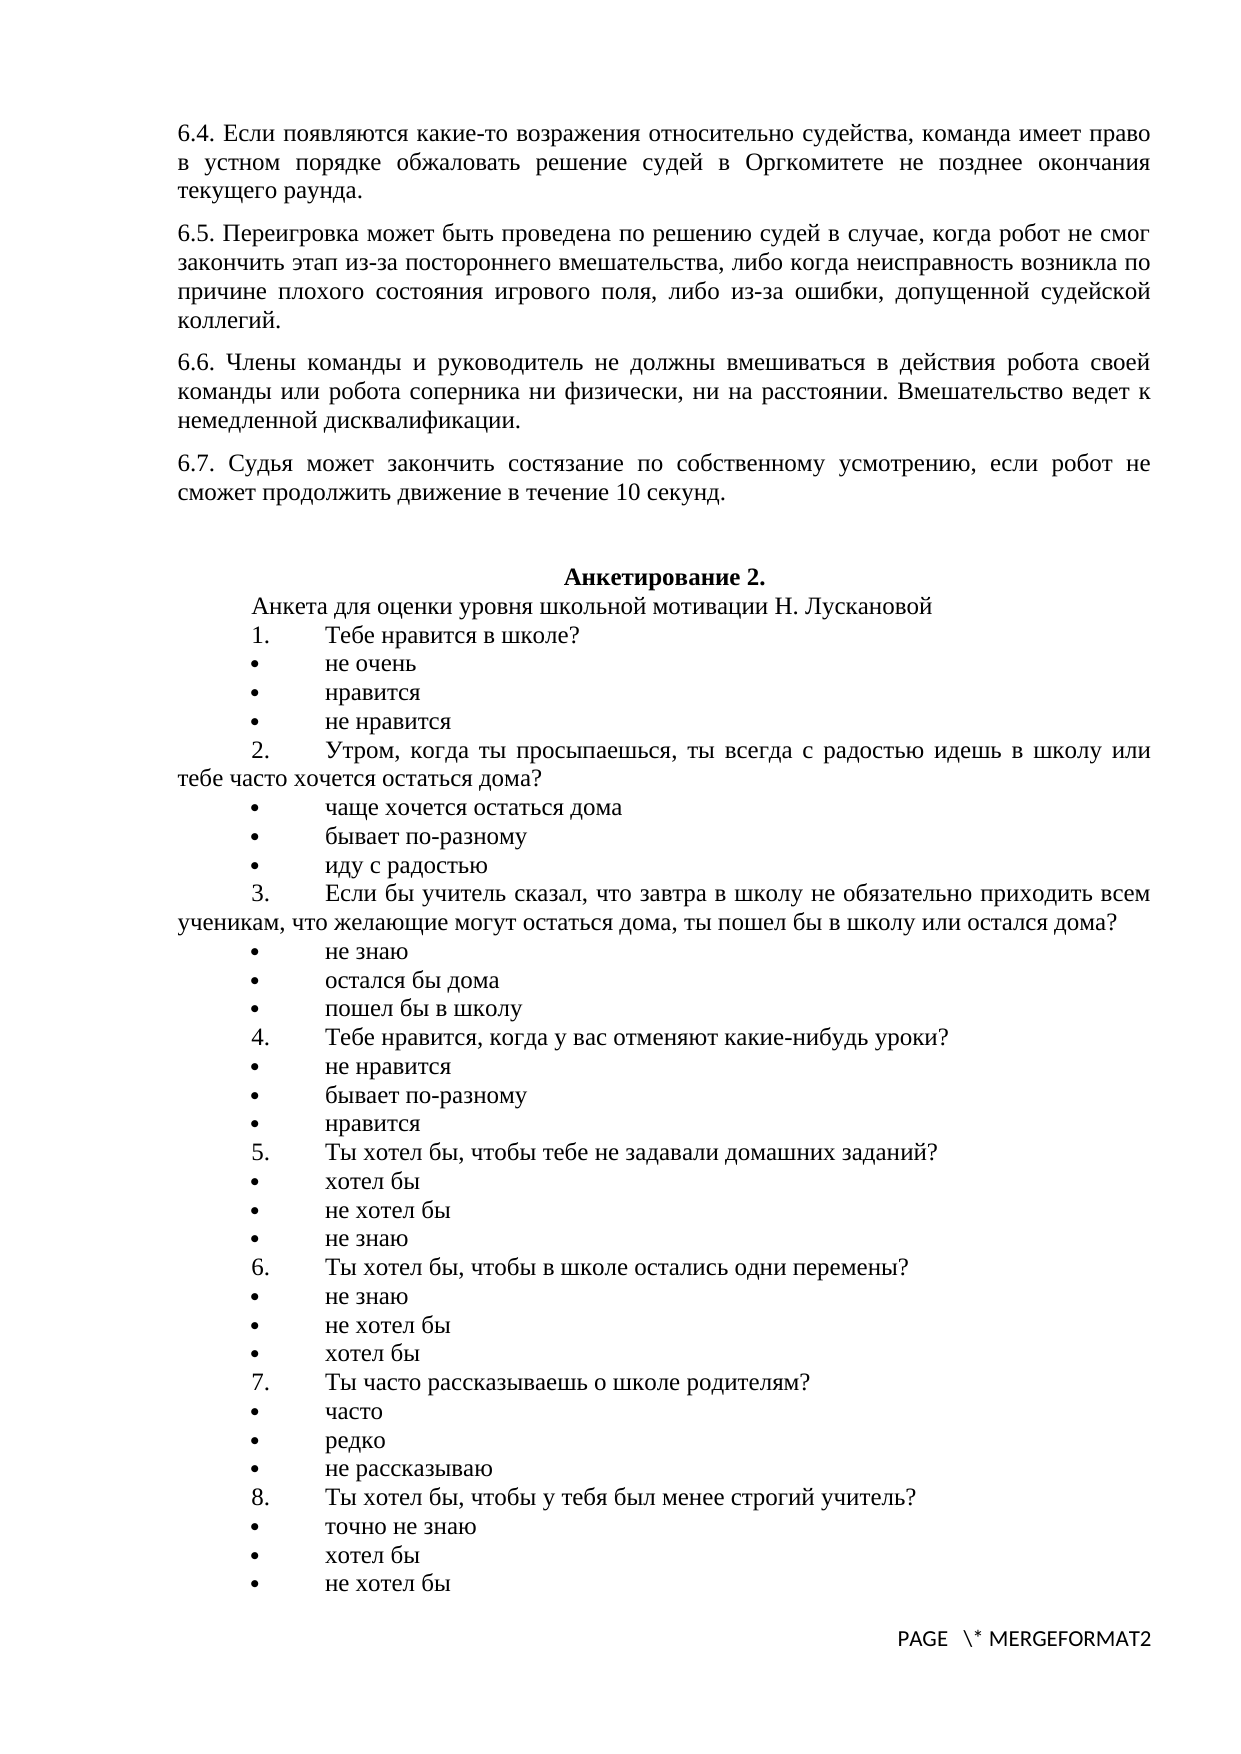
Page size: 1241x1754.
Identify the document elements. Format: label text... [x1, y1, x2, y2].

list чаще хочется остаться дома [177, 792, 1152, 821]
list не нравится [177, 706, 1152, 735]
list не хотел бы [177, 1195, 1152, 1223]
list не хотел бы [177, 1310, 1152, 1338]
list Утром, когда ты просыпаешься, ты всегда с радостью идешь в школу или тебе часто хочется остаться дома? [177, 735, 1152, 792]
list Ты хотел бы, чтобы у тебя был менее строгий учитель? [177, 1482, 1152, 1511]
list хотел бы [177, 1540, 1152, 1568]
list пошел бы в школу [177, 993, 1152, 1022]
list не нравится [177, 1051, 1152, 1080]
list не знаю [177, 1223, 1152, 1252]
list не рассказываю [177, 1453, 1152, 1482]
list нравится [177, 677, 1152, 706]
list не очень [177, 648, 1152, 677]
list бывает по-разному [177, 1080, 1152, 1108]
list хотел бы [177, 1338, 1152, 1367]
list не знаю [177, 936, 1152, 965]
list Тебе нравится в школе? [177, 620, 1152, 648]
list часто [177, 1396, 1152, 1425]
list не хотел бы [177, 1568, 1152, 1597]
list хотел бы [177, 1166, 1152, 1195]
list иду с радостью [177, 850, 1152, 878]
list остался бы дома [177, 965, 1152, 993]
text 6.5. Переигровка может быть проведена по решению судей в случае, когда робот не смог закончить этап из-за постороннего вмешательства, либо когда неисправность возникла по причине плохого состояния игрового поля, либо из-за ошибки, допущенной судейской коллегий. [177, 218, 1152, 333]
text Анкета для оценки уровня школьной мотивации Н. Лускановой [177, 591, 1152, 620]
list Ты часто рассказываешь о школе родителям? [177, 1367, 1152, 1396]
text 6.6. Члены команды и руководитель не должны вмешиваться в действия робота своей команды или робота соперника ни физически, ни на расстоянии. Вмешательство ведет к немедленной дисквалификации. [177, 347, 1152, 434]
list Тебе нравится, когда у вас отменяют какие-нибудь уроки? [177, 1022, 1152, 1051]
list нравится [177, 1108, 1152, 1137]
list не знаю [177, 1281, 1152, 1310]
list точно не знаю [177, 1511, 1152, 1540]
text 6.7. Судья может закончить состязание по собственному усмотрению, если робот не сможет продолжить движение в течение 10 секунд. [177, 448, 1152, 505]
list бывает по-разному [177, 821, 1152, 850]
text 6.4. Если появляются какие-то возражения относительно судейства, команда имеет право в устном порядке обжаловать решение судей в Оргкомитете не позднее окончания текущего раунда. [177, 118, 1152, 204]
list редко [177, 1425, 1152, 1453]
list Если бы учитель сказал, что завтра в школу не обязательно приходить всем ученикам, что желающие могут остаться дома, ты пошел бы в школу или остался дома? [177, 878, 1152, 936]
list Ты хотел бы, чтобы тебе не задавали домашних заданий? [177, 1137, 1152, 1166]
text Анкетирование 2. [177, 562, 1152, 591]
list Ты хотел бы, чтобы в школе остались одни перемены? [177, 1252, 1152, 1281]
